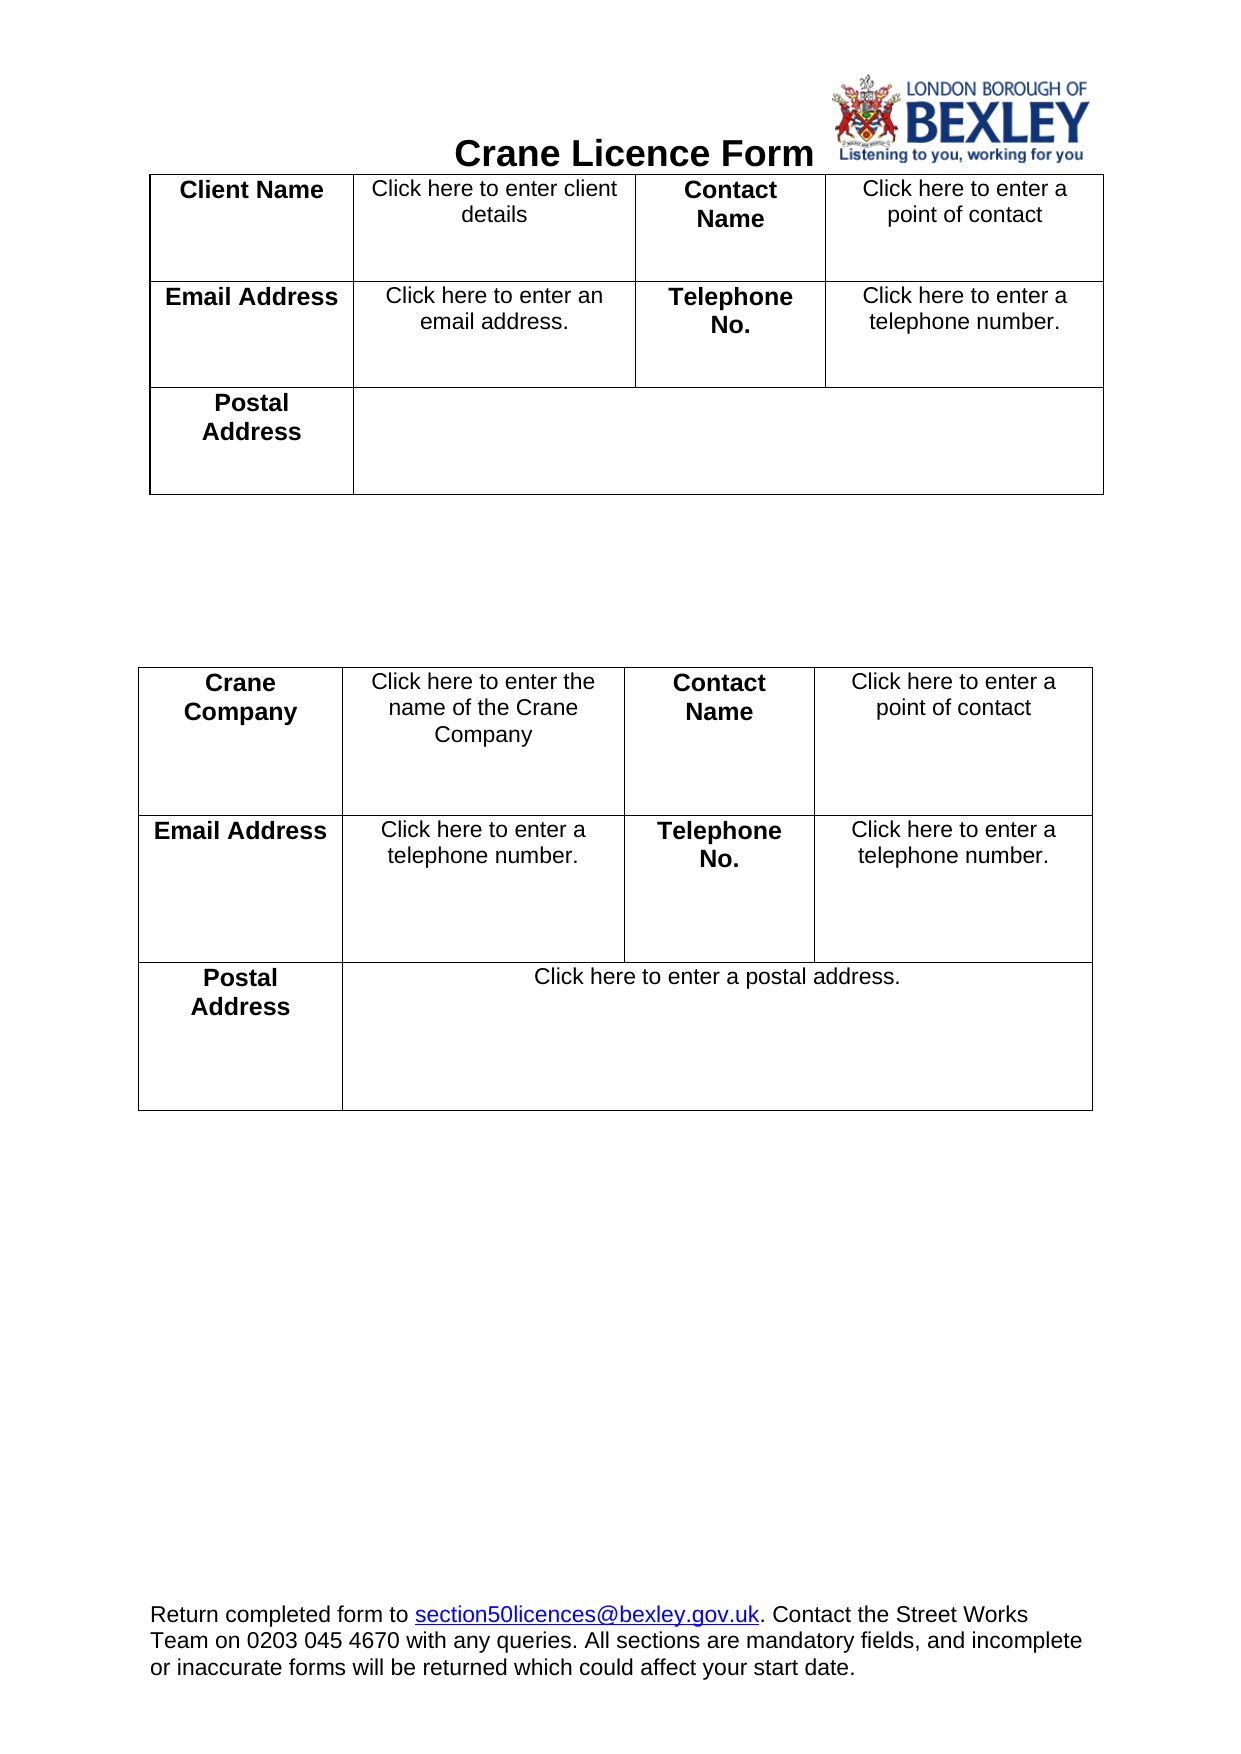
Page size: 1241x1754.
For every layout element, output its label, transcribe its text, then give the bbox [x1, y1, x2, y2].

table_cell [354, 388, 1103, 493]
picture [831, 73, 1091, 167]
table_header Contact Name [625, 668, 814, 814]
table_cell Postal Address [151, 388, 353, 493]
table_header Client Name [151, 175, 353, 281]
table_cell Email Address [139, 816, 342, 962]
table_cell Telephone No. [636, 282, 825, 387]
table_header Crane Company [139, 668, 342, 814]
table_cell [343, 963, 1092, 1110]
table_cell Telephone No. [625, 816, 814, 962]
table_header Contact Name [636, 175, 825, 281]
table_cell Postal Address [139, 963, 342, 1110]
table_cell Email Address [151, 282, 353, 387]
